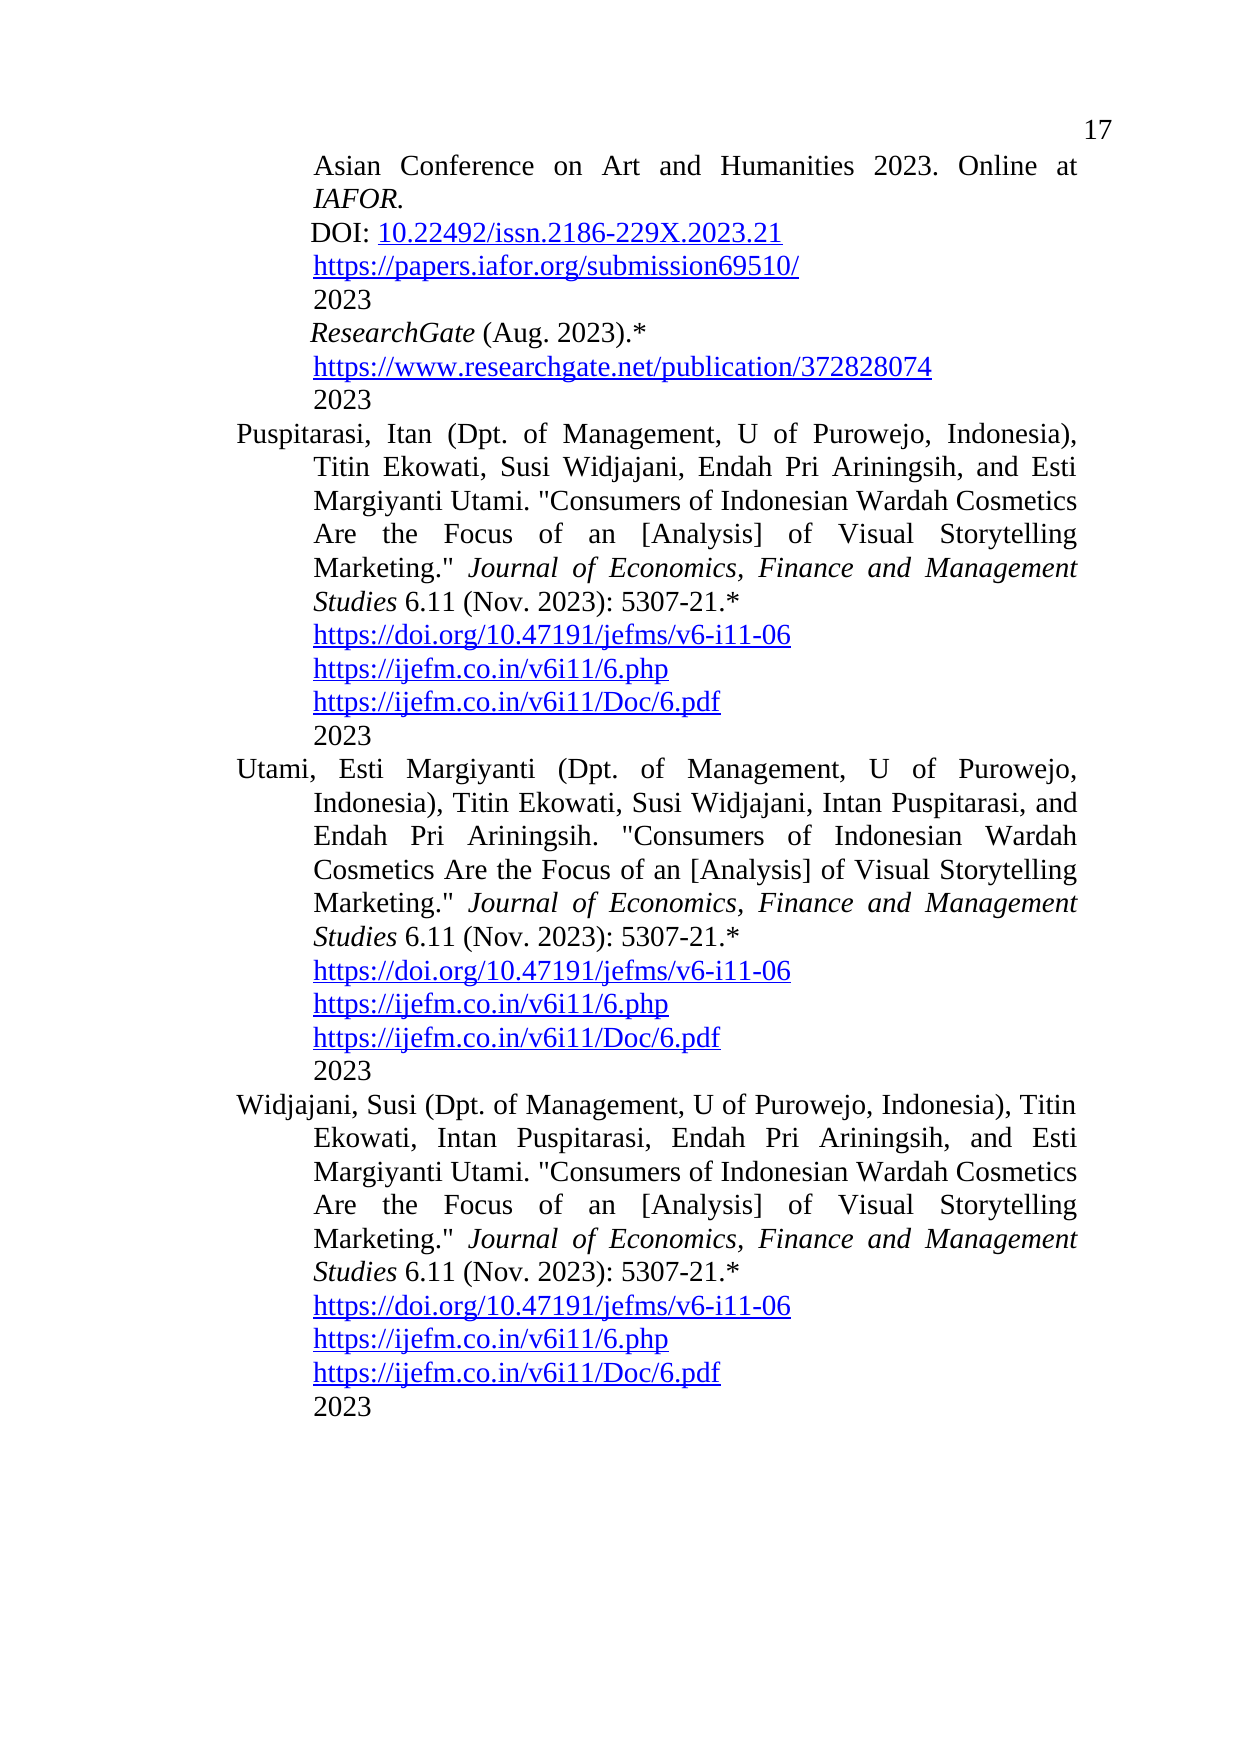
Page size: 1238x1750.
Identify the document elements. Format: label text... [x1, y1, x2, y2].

text DOI: 10.22492/issn.2186-229X.2023.21 [236, 215, 1078, 248]
text Utami, Esti Margiyanti (Dpt. of Management, U of Purowejo, Indonesia), Titin Ekowati, Susi Widjajani, Intan Puspitarasi, and Endah Pri Ariningsih. "Consumers of Indonesian Wardah Cosmetics Are the Focus of an [Analysis] of Visual Storytelling Marketing." Journal of Economics, Finance and Management Studies 6.11 (Nov. 2023): 5307-21.* [236, 751, 1078, 953]
text Widjajani, Susi (Dpt. of Management, U of Purowejo, Indonesia), Titin Ekowati, Intan Puspitarasi, Endah Pri Ariningsih, and Esti Margiyanti Utami. "Consumers of Indonesian Wardah Cosmetics Are the Focus of an [Analysis] of Visual Storytelling Marketing." Journal of Economics, Finance and Management Studies 6.11 (Nov. 2023): 5307-21.* [236, 1087, 1078, 1288]
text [236, 148, 1078, 215]
text https://doi.org/10.47191/jefms/v6-i11-06 [236, 1288, 1078, 1322]
text 2023 [236, 1053, 1078, 1087]
text 2023 [236, 382, 1078, 416]
text https://ijefm.co.in/v6i11/6.php [236, 1322, 1078, 1355]
text https://www.researchgate.net/publication/372828074 [236, 349, 1078, 382]
text https://ijefm.co.in/v6i11/6.php [236, 651, 1078, 684]
text https://doi.org/10.47191/jefms/v6-i11-06 [236, 953, 1078, 986]
text https://ijefm.co.in/v6i11/6.php [236, 986, 1078, 1020]
text ResearchGate (Aug. 2023).* [310, 315, 1078, 349]
text 2023 [236, 718, 1078, 751]
text 2023 [236, 282, 1078, 315]
text https://papers.iafor.org/submission69510/ [236, 248, 1078, 282]
text https://ijefm.co.in/v6i11/Doc/6.pdf [313, 1355, 1078, 1389]
text Puspitarasi, Itan (Dpt. of Management, U of Purowejo, Indonesia), Titin Ekowati, Susi Widjajani, Endah Pri Ariningsih, and Esti Margiyanti Utami. "Consumers of Indonesian Wardah Cosmetics Are the Focus of an [Analysis] of Visual Storytelling Marketing." Journal of Economics, Finance and Management Studies 6.11 (Nov. 2023): 5307-21.* [236, 416, 1078, 617]
text https://ijefm.co.in/v6i11/Doc/6.pdf [313, 684, 1078, 718]
text https://ijefm.co.in/v6i11/Doc/6.pdf [313, 1020, 1078, 1053]
text https://doi.org/10.47191/jefms/v6-i11-06 [236, 617, 1078, 651]
text 2023 [236, 1389, 1078, 1422]
